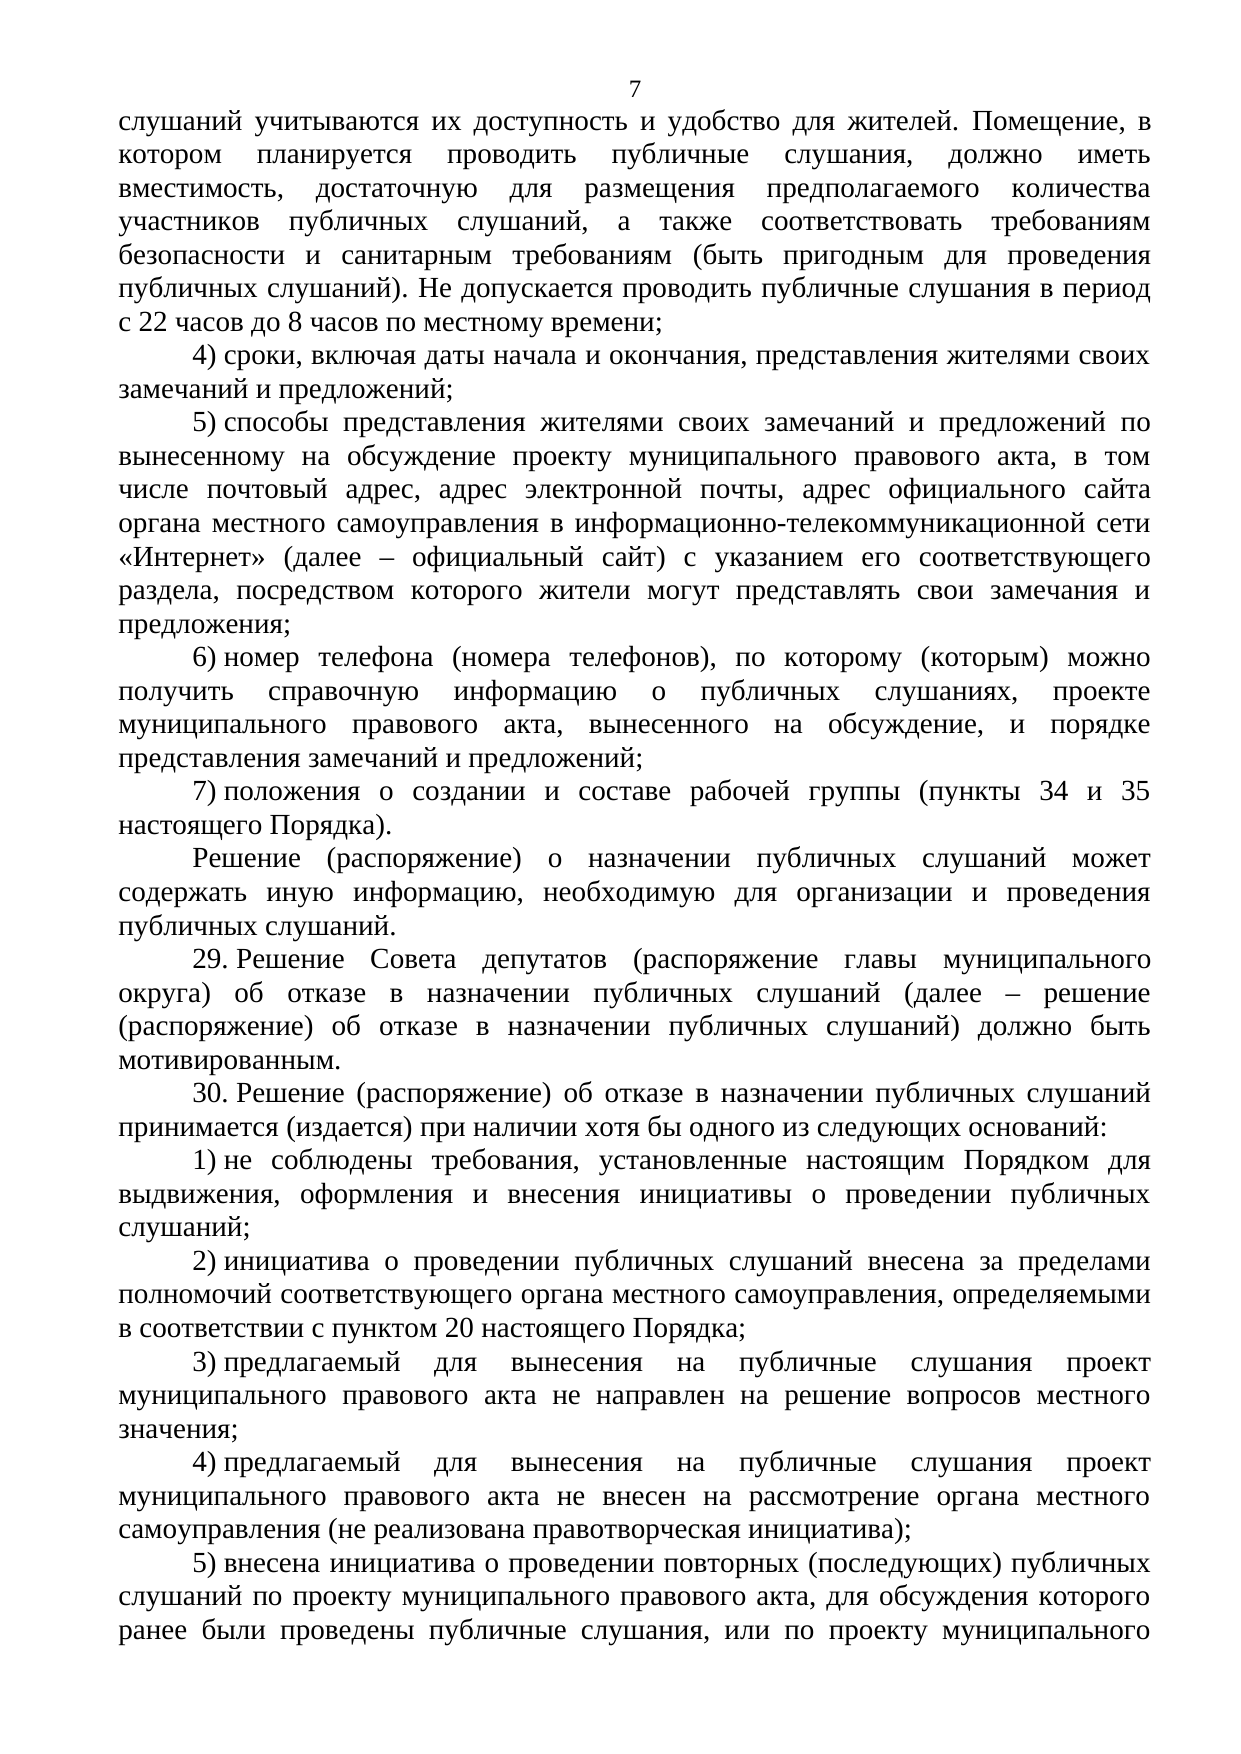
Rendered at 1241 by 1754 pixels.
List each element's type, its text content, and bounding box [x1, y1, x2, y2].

text 4) сроки, включая даты начала и окончания, представления жителями своих замечаний и предложений; [118, 337, 1152, 404]
text 4) предлагаемый для вынесения на публичные слушания проект муниципального правового акта не внесен на рассмотрение органа местного самоуправления (не реализована правотворческая инициатива); [118, 1444, 1152, 1545]
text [118, 1545, 1152, 1646]
text 29. Решение Совета депутатов (распоряжение главы муниципального округа) об отказе в назначении публичных слушаний (далее – решение (распоряжение) об отказе в назначении публичных слушаний) должно быть мотивированным. [118, 941, 1152, 1075]
text 1) не соблюдены требования, установленные настоящим Порядком для выдвижения, оформления и внесения инициативы о проведении публичных слушаний; [118, 1142, 1152, 1243]
text 30. Решение (распоряжение) об отказе в назначении публичных слушаний принимается (издается) при наличии хотя бы одного из следующих оснований: [118, 1075, 1152, 1142]
text 3) предлагаемый для вынесения на публичные слушания проект муниципального правового акта не направлен на решение вопросов местного значения; [118, 1344, 1152, 1444]
text 5) способы представления жителями своих замечаний и предложений по вынесенному на обсуждение проекту муниципального правового акта, в том числе почтовый адрес, адрес электронной почты, адрес официального сайта органа местного самоуправления в информационно-телекоммуникационной сети «Интернет» (далее – официальный сайт) с указанием его соответствующего раздела, посредством которого жители могут представлять свои замечания и предложения; [118, 404, 1152, 639]
text 6) номер телефона (номера телефонов), по которому (которым) можно получить справочную информацию о публичных слушаниях, проекте муниципального правового акта, вынесенного на обсуждение, и порядке представления замечаний и предложений; [118, 639, 1152, 773]
text 2) инициатива о проведении публичных слушаний внесена за пределами полномочий соответствующего органа местного самоуправления, определяемыми в соответствии с пунктом 20 настоящего Порядка; [118, 1243, 1152, 1344]
text Решение (распоряжение) о назначении публичных слушаний может содержать иную информацию, необходимую для организации и проведения публичных слушаний. [118, 841, 1152, 941]
text 7) положения о создании и составе рабочей группы (пункты 34 и 35 настоящего Порядка). [118, 773, 1152, 841]
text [118, 103, 1152, 337]
